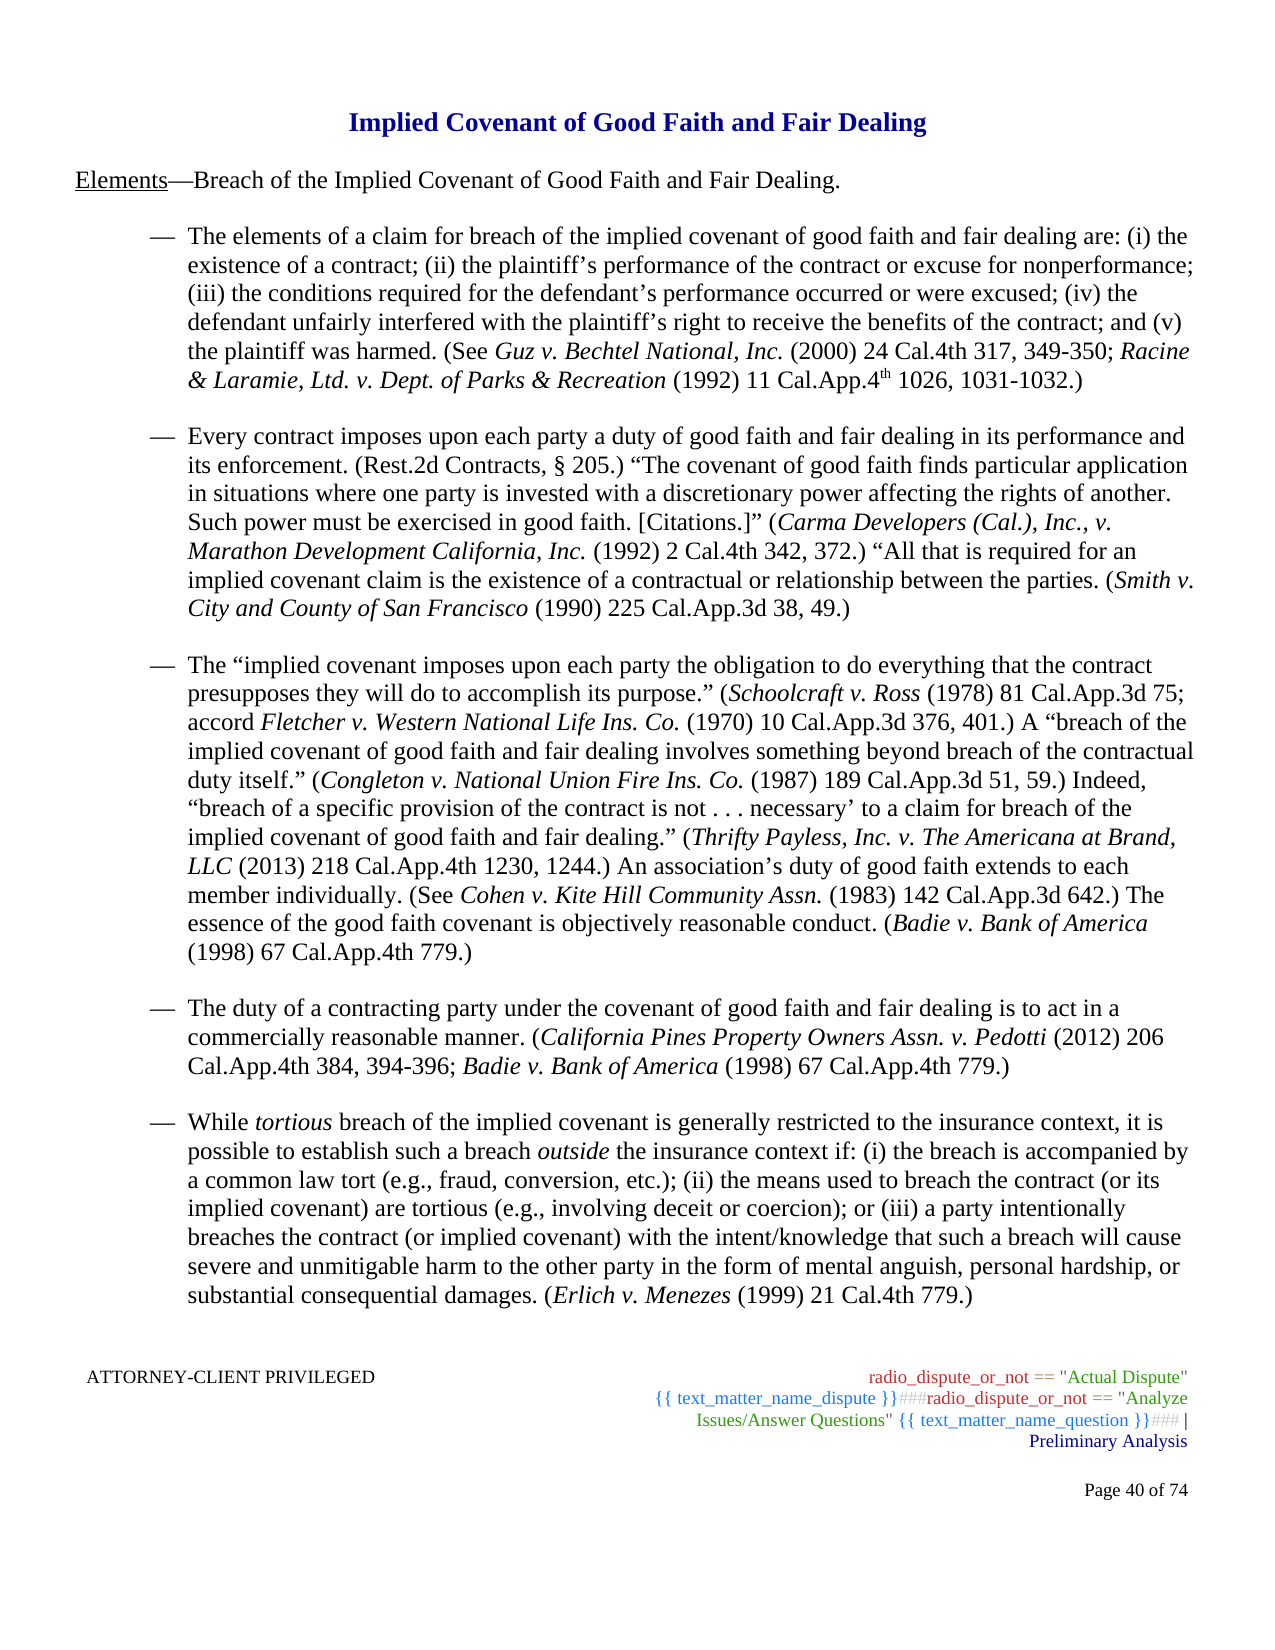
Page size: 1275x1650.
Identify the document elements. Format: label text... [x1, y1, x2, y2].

text Elements—Breach of the Implied Covenant of Good Faith and Fair Dealing. [75, 165, 1200, 193]
text — While tortious breach of the implied covenant is generally restricted to the insurance context, it is possible to establish such a breach outside the insurance context if: (i) the breach is accompanied by a common law tort (e.g., fraud, conversion, etc.); (ii) the means used to breach the contract (or its implied covenant) are tortious (e.g., involving deceit or coercion); or (iii) a party intentionally breaches the contract (or implied covenant) with the intent/knowledge that such a breach will cause severe and unmitigable harm to the other party in the form of mental anguish, personal hardship, or substantial consequential damages. (Erlich v. Menezes (1999) 21 Cal.4th 779.) [150, 1107, 1200, 1308]
text — Every contract imposes upon each party a duty of good faith and fair dealing in its performance and its enforcement. (Rest.2d Contracts, § 205.) “The covenant of good faith finds particular application in situations where one party is invested with a discretionary power affecting the rights of another. Such power must be exercised in good faith. [Citations.]” (Carma Developers (Cal.), Inc., v. Marathon Development California, Inc. (1992) 2 Cal.4th 342, 372.) “All that is required for an implied covenant claim is the existence of a contractual or relationship between the parties. (Smith v. City and County of San Francisco (1990) 225 Cal.App.3d 38, 49.) [150, 421, 1200, 622]
text — The elements of a claim for breach of the implied covenant of good faith and fair dealing are: (i) the existence of a contract; (ii) the plaintiff’s performance of the contract or excuse for nonperformance; (iii) the conditions required for the defendant’s performance occurred or were excused; (iv) the defendant unfairly interfered with the plaintiff’s right to receive the benefits of the contract; and (v) the plaintiff was harmed. (See Guz v. Bechtel National, Inc. (2000) 24 Cal.4th 317, 349-350; Racine & Laramie, Ltd. v. Dept. of Parks & Recreation (1992) 11 Cal.App.4th 1026, 1031-1032.) [150, 221, 1200, 393]
text — The “implied covenant imposes upon each party the obligation to do everything that the contract presupposes they will do to accomplish its purpose.” (Schoolcraft v. Ross (1978) 81 Cal.App.3d 75; accord Fletcher v. Western National Life Ins. Co. (1970) 10 Cal.App.3d 376, 401.) A “breach of the implied covenant of good faith and fair dealing involves something beyond breach of the contractual duty itself.” (Congleton v. National Union Fire Ins. Co. (1987) 189 Cal.App.3d 51, 59.) Indeed, “breach of a specific provision of the contract is not . . . necessary’ to a claim for breach of the implied covenant of good faith and fair dealing.” (Thrifty Payless, Inc. v. The Americana at Brand, LLC (2013) 218 Cal.App.4th 1230, 1244.) An association’s duty of good faith extends to each member individually. (See Cohen v. Kite Hill Community Assn. (1983) 142 Cal.App.3d 642.) The essence of the good faith covenant is objectively reasonable conduct. (Badie v. Bank of America (1998) 67 Cal.App.4th 779.) [150, 650, 1200, 966]
text — The duty of a contracting party under the covenant of good faith and fair dealing is to act in a commercially reasonable manner. (California Pines Property Owners Assn. v. Pedotti (2012) 206 Cal.App.4th 384, 394-396; Badie v. Bank of America (1998) 67 Cal.App.4th 779.) [150, 993, 1200, 1080]
subtitle Implied Covenant of Good Faith and Fair Dealing [75, 75, 1200, 137]
